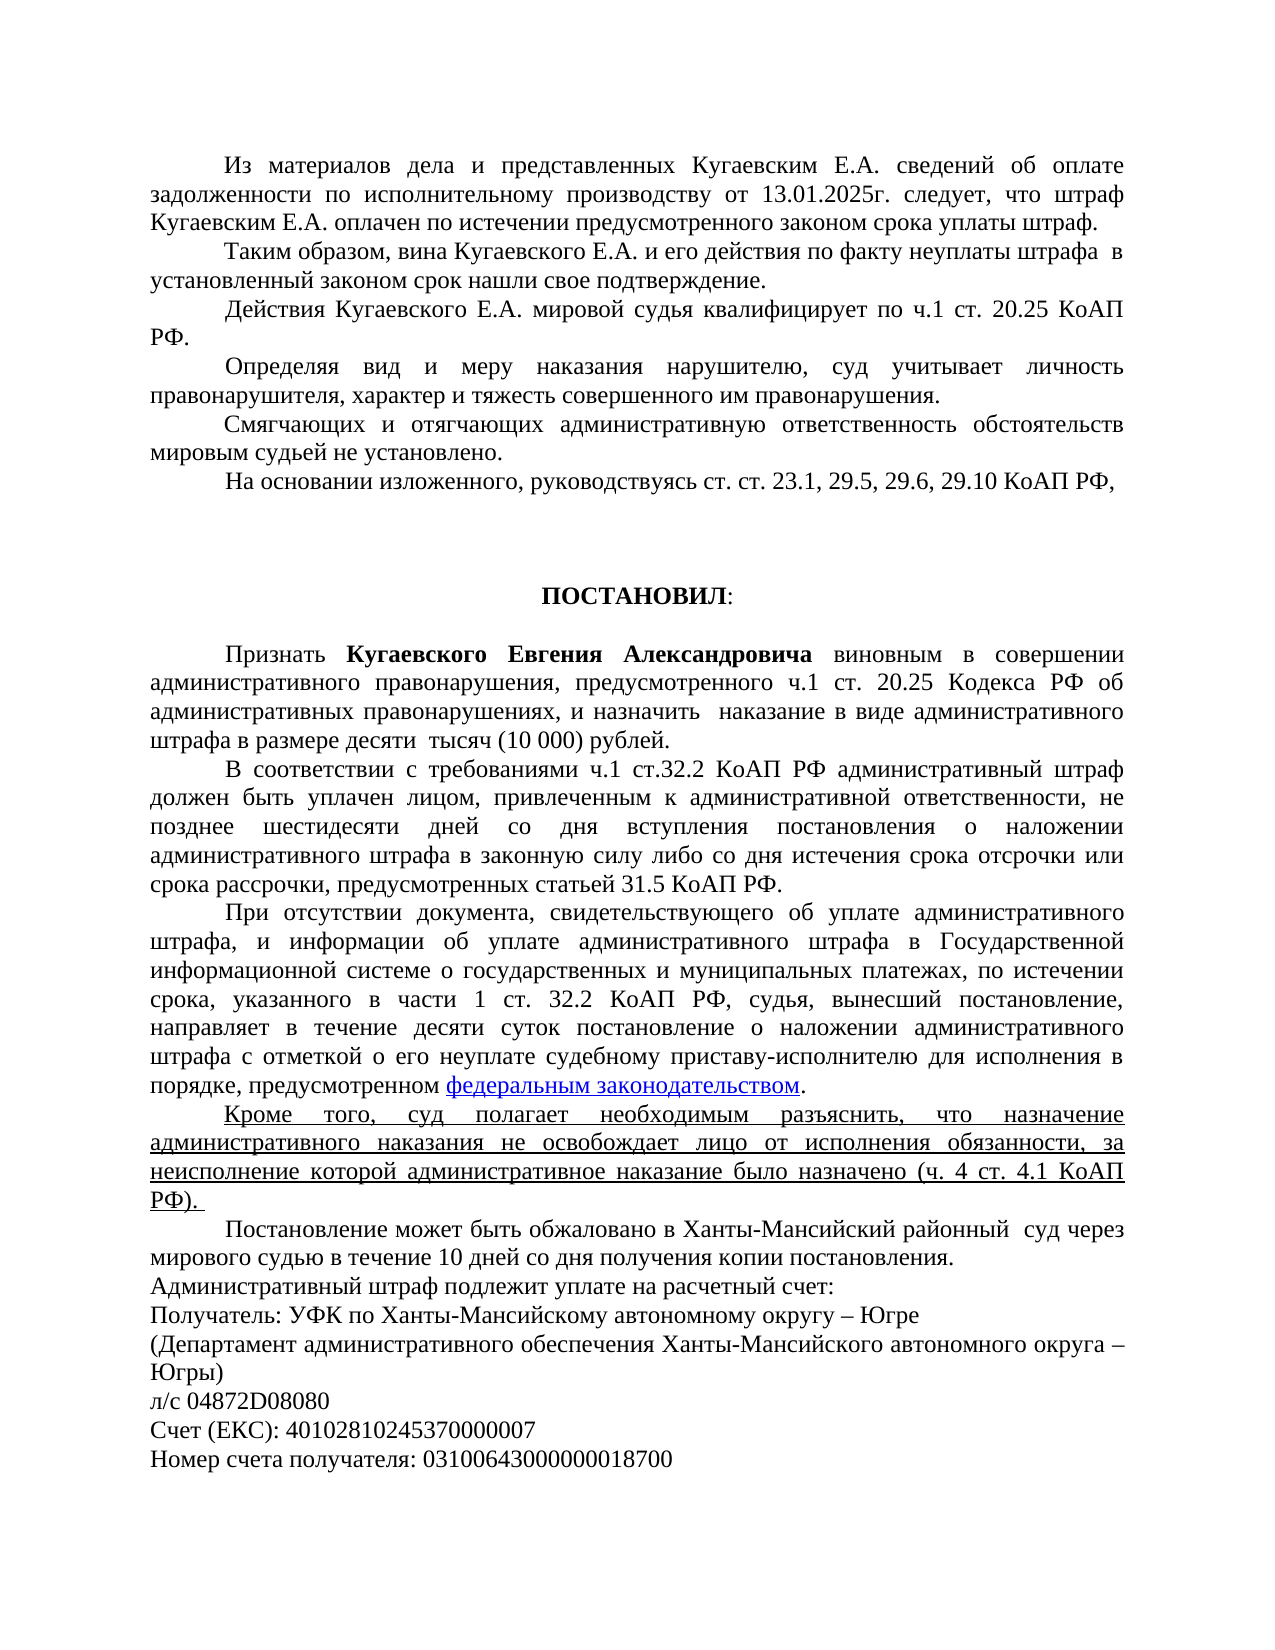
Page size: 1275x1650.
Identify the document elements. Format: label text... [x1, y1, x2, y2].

text Определяя вид и меру наказания нарушителю, суд учитывает личность правонарушителя, характер и тяжесть совершенного им правонарушения. [150, 351, 1125, 409]
text л/с 04872D08080 [150, 1386, 1125, 1415]
text Признать Кугаевского Евгения Александровича виновным в совершении административного правонарушения, предусмотренного ч.1 ст. 20.25 Кодекса РФ об административных правонарушениях, и назначить наказание в виде административного штрафа в размере десяти тысяч (10 000) рублей. [150, 639, 1125, 754]
text При отсутствии документа, свидетельствующего об уплате административного штрафа, и информации об уплате административного штрафа в Государственной информационной системе о государственных и муниципальных платежах, по истечении срока, указанного в части 1 ст. 32.2 КоАП РФ, судья, вынесший постановление, направляет в течение десяти суток постановление о наложении административного штрафа с отметкой о его неуплате судебному приставу-исполнителю для исполнения в порядке, предусмотренном федеральным законодательством. [150, 897, 1125, 1099]
text Счет (ЕКС): 40102810245370000007 [150, 1415, 1125, 1444]
text Кроме того, суд полагает необходимым разъяснить, что назначение административного наказания не освобождает лицо от исполнения обязанности, за неисполнение которой административное наказание было назначено (ч. 4 ст. 4.1 КоАП РФ). [150, 1183, 1125, 1214]
text Смягчающих и отягчающих административную ответственность обстоятельств мировым судьей не установлено. [150, 409, 1125, 466]
text Кроме того, суд полагает необходимым разъяснить, что назначение административного наказания не освобождает лицо от исполнения обязанности, за неисполнение которой административное наказание было назначено (ч. 4 ст. 4.1 КоАП РФ). [150, 1154, 1125, 1181]
text Кроме того, суд полагает необходимым разъяснить, что назначение административного наказания не освобождает лицо от исполнения обязанности, за неисполнение которой административное наказание было назначено (ч. 4 ст. 4.1 КоАП РФ). [150, 1099, 1125, 1152]
text ПОСТАНОВИЛ: [150, 581, 1125, 610]
text Таким образом, вина Кугаевского Е.А. и его действия по факту неуплаты штрафа в установленный законом срок нашли свое подтверждение. [150, 236, 1125, 294]
text (Департамент административного обеспечения Ханты-Мансийского автономного округа – Югры) [150, 1329, 1125, 1386]
text На основании изложенного, руководствуясь ст. ст. 23.1, 29.5, 29.6, 29.10 КоАП РФ, [150, 466, 1125, 495]
text Постановление может быть обжаловано в Ханты-Мансийский районный суд через мирового судью в течение 10 дней со дня получения копии постановления. [150, 1214, 1125, 1271]
text Номер счета получателя: 03100643000000018700 [150, 1444, 1125, 1472]
text Административный штраф подлежит уплате на расчетный счет: [150, 1271, 1125, 1300]
text Действия Кугаевского Е.А. мировой судья квалифицирует по ч.1 ст. 20.25 КоАП РФ. [150, 294, 1125, 351]
text В соответствии с требованиями ч.1 ст.32.2 КоАП РФ административный штраф должен быть уплачен лицом, привлеченным к административной ответственности, не позднее шестидесяти дней со дня вступления постановления о наложении административного штрафа в законную силу либо со дня истечения срока отсрочки или срока рассрочки, предусмотренных статьей 31.5 КоАП РФ. [150, 754, 1125, 897]
text Из материалов дела и представленных Кугаевским Е.А. сведений об оплате задолженности по исполнительному производству от 13.01.2025г. следует, что штраф Кугаевским Е.А. оплачен по истечении предусмотренного законом срока уплаты штраф. [150, 150, 1125, 236]
text Получатель: УФК по Ханты-Мансийскому автономному округу – Югре [150, 1300, 1125, 1329]
